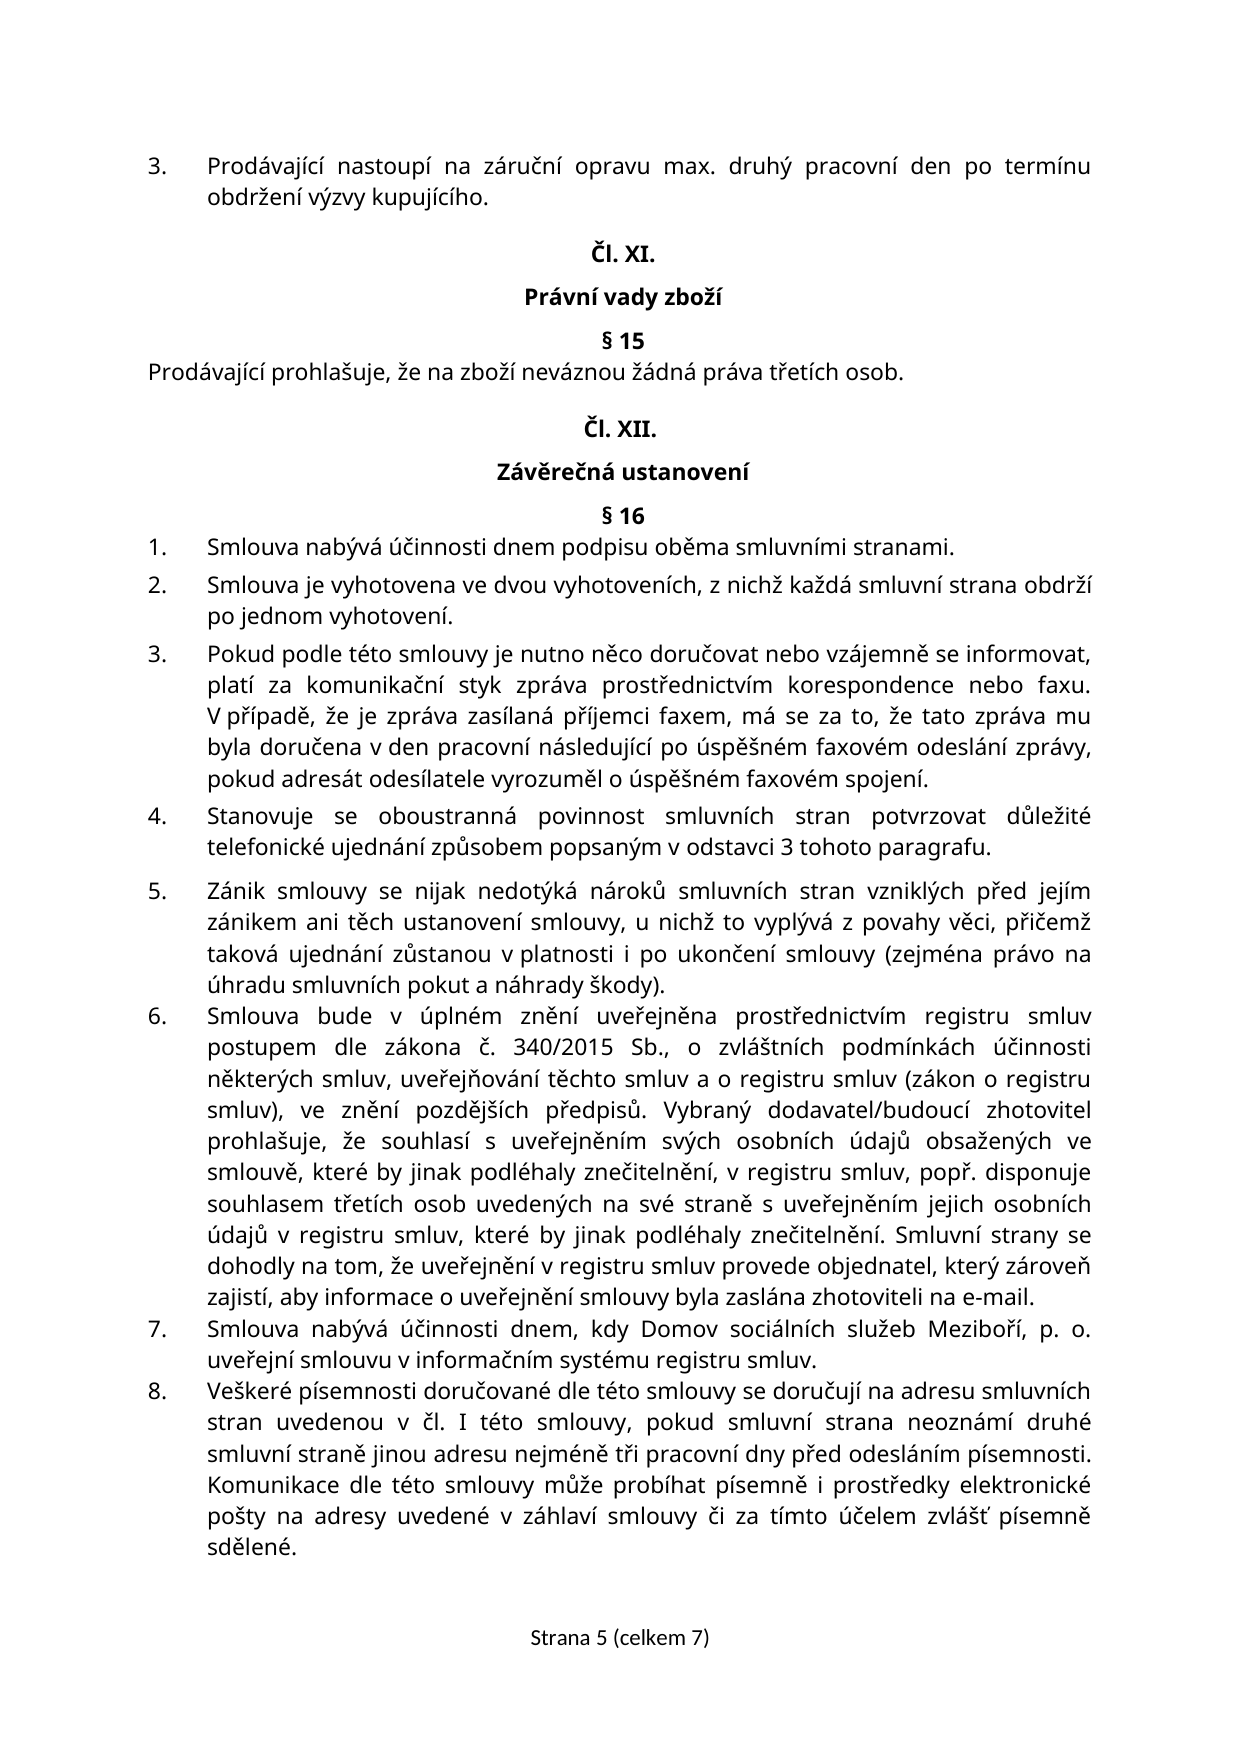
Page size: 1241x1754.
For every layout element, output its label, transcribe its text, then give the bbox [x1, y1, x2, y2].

subtitle Právní vady zboží [148, 281, 1092, 312]
text § 16 [148, 500, 1092, 531]
list Smlouva je vyhotovena ve dvou vyhotoveních, z nichž každá smluvní strana obdrží po jednom vyhotovení. [148, 569, 1092, 631]
text Prodávající prohlašuje, že na zboží neváznou žádná práva třetích osob. [148, 356, 1092, 387]
list Prodávající nastoupí na záruční opravu max. druhý pracovní den po termínu obdržení výzvy kupujícího. [148, 150, 1092, 212]
list Veškeré písemnosti doručované dle této smlouvy se doručují na adresu smluvních stran uvedenou v čl. I této smlouvy, pokud smluvní strana neoznámí druhé smluvní straně jinou adresu nejméně tři pracovní dny před odesláním písemnosti. Komunikace dle této smlouvy může probíhat písemně i prostředky elektronické pošty na adresy uvedené v záhlaví smlouvy či za tímto účelem zvlášť písemně sdělené. [148, 1375, 1092, 1562]
list Zánik smlouvy se nijak nedotýká nároků smluvních stran vzniklých před jejím zánikem ani těch ustanovení smlouvy, u nichž to vyplývá z povahy věci, přičemž taková ujednání zůstanou v platnosti i po ukončení smlouvy (zejména právo na úhradu smluvních pokut a náhrady škody). [148, 875, 1092, 1000]
list Pokud podle této smlouvy je nutno něco doručovat nebo vzájemně se informovat, platí za komunikační styk zpráva prostřednictvím korespondence nebo faxu. V případě, že je zpráva zasílaná příjemci faxem, má se za to, že tato zpráva mu byla doručena v den pracovní následující po úspěšném faxovém odeslání zprávy, pokud adresát odesílatele vyrozuměl o úspěšném faxovém spojení. [148, 637, 1092, 794]
text Závěrečná ustanovení [148, 456, 1092, 487]
list Smlouva nabývá účinnosti dnem, kdy Domov sociálních služeb Meziboří, p. o. uveřejní smlouvu v informačním systému registru smluv. [148, 1312, 1092, 1375]
list Smlouva bude v úplném znění uveřejněna prostřednictvím registru smluv postupem dle zákona č. 340/2015 Sb., o zvláštních podmínkách účinnosti některých smluv, uveřejňování těchto smluv a o registru smluv (zákon o registru smluv), ve znění pozdějších předpisů. Vybraný dodavatel/budoucí zhotovitel prohlašuje, že souhlasí s uveřejněním svých osobních údajů obsažených ve smlouvě, které by jinak podléhaly znečitelnění, v registru smluv, popř. disponuje souhlasem třetích osob uvedených na své straně s uveřejněním jejich osobních údajů v registru smluv, které by jinak podléhaly znečitelnění. Smluvní strany se dohodly na tom, že uveřejnění v registru smluv provede objednatel, který zároveň zajistí, aby informace o uveřejnění smlouvy byla zaslána zhotoviteli na e-mail. [148, 1000, 1092, 1312]
text Čl. XI. [148, 237, 1092, 269]
text Čl. XII. [148, 412, 1092, 444]
text § 15 [148, 325, 1092, 356]
list Stanovuje se oboustranná povinnost smluvních stran potvrzovat důležité telefonické ujednání způsobem popsaným v odstavci 3 tohoto paragrafu. [148, 800, 1092, 862]
list Smlouva nabývá účinnosti dnem podpisu oběma smluvními stranami. [148, 531, 1092, 562]
